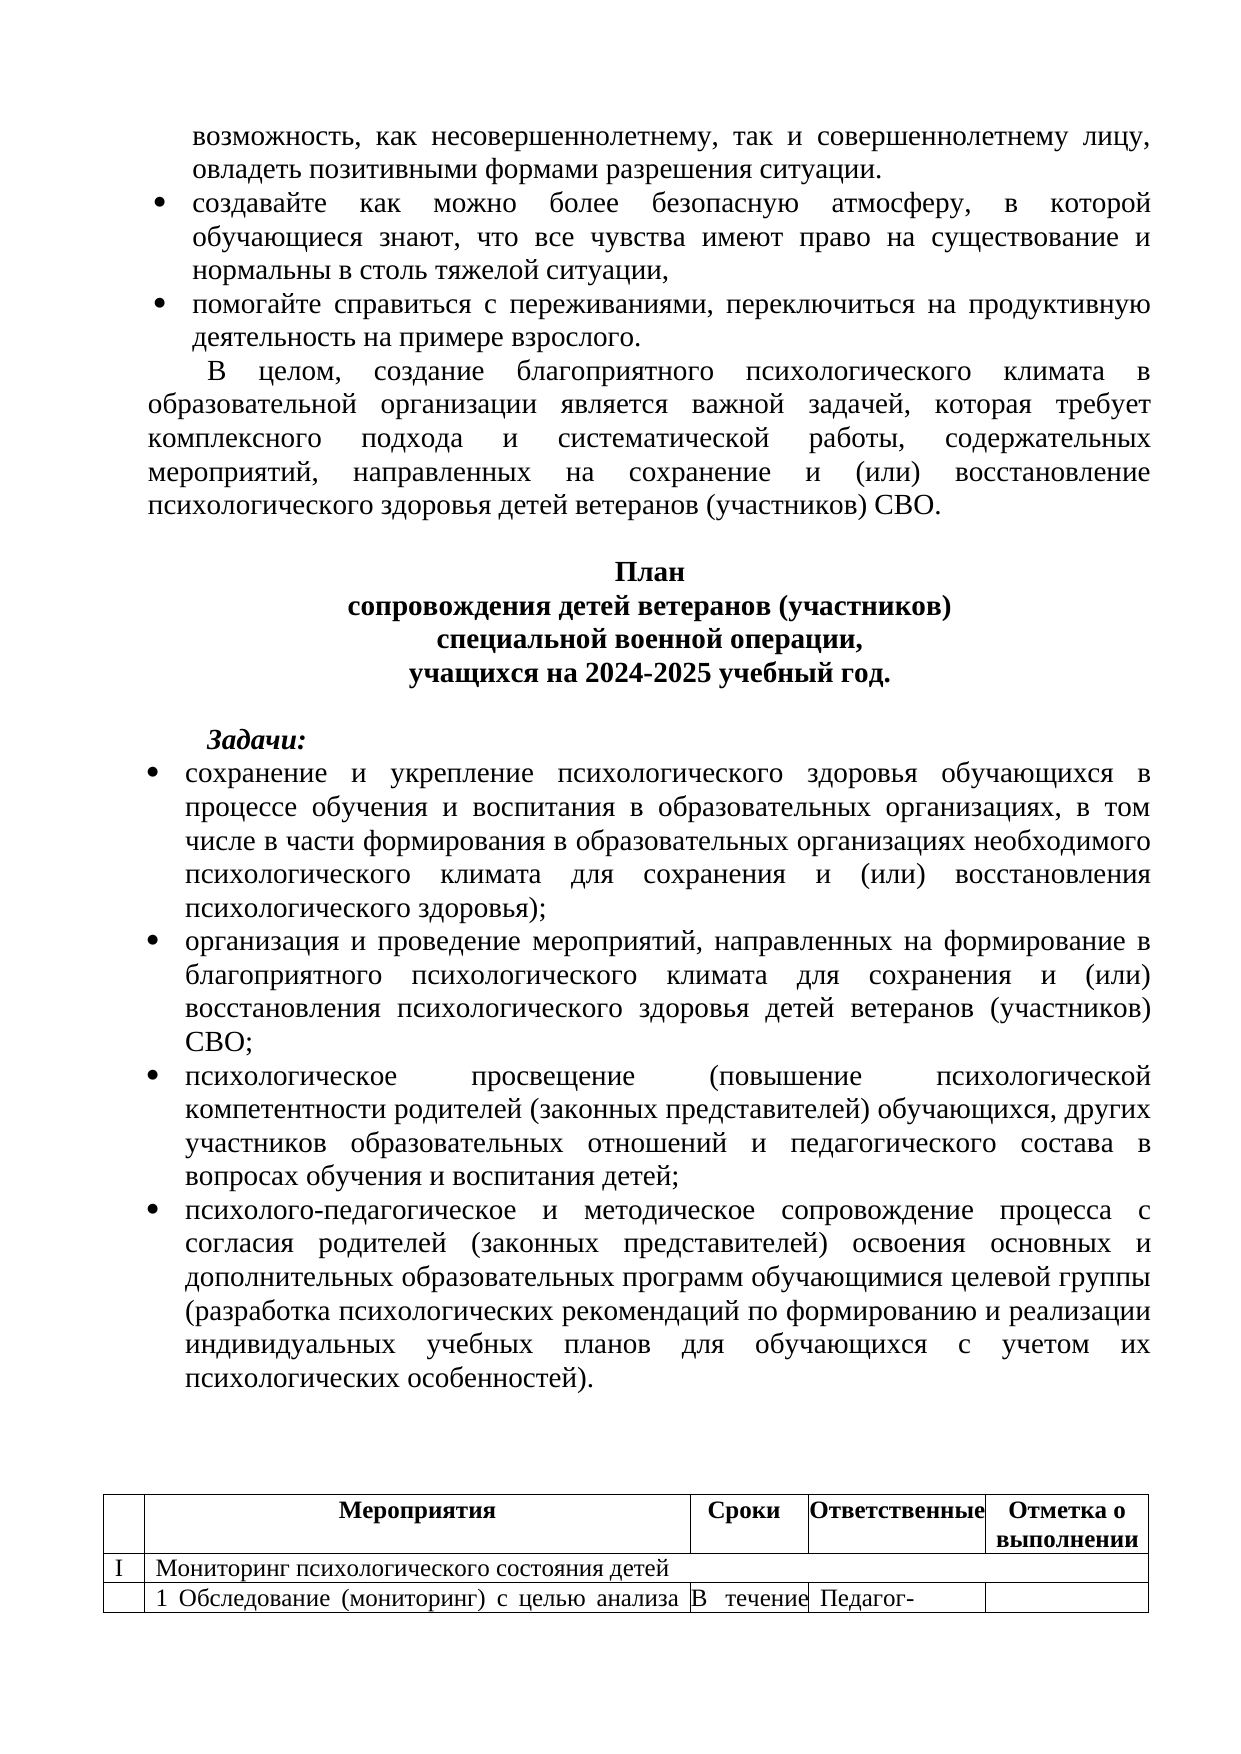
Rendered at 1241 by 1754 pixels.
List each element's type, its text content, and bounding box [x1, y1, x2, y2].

table_cell [104, 1583, 144, 1612]
table_cell В течение года [691, 1583, 808, 1612]
list создавайте как можно более безопасную атмосферу, в которой обучающиеся знают, что все чувства имеют право на существование и нормальны в столь тяжелой ситуации, [154, 185, 1152, 286]
table_header Отметка о выполнении [986, 1495, 1148, 1552]
table_cell I [104, 1554, 144, 1582]
table_cell [986, 1583, 1148, 1612]
text В целом, создание благоприятного психологического климата в образовательной организации является важной задачей, которая требует комплексного подхода и систематической работы, содержательных мероприятий, направленных на сохранение и (или) восстановление психологического здоровья детей ветеранов (участников) СВО. [148, 353, 1152, 521]
text специальной военной операции, [148, 621, 1152, 655]
text сопровождения детей ветеранов (участников) [148, 588, 1152, 621]
table_header [104, 1495, 144, 1552]
table_header Сроки [691, 1495, 808, 1552]
list психологическое просвещение (повышение психологической компетентности родителей (законных представителей) обучающихся, других участников образовательных отношений и педагогического состава в вопросах обучения и воспитания детей; [148, 1058, 1152, 1192]
table_cell Мониторинг психологического состояния детей [145, 1554, 1148, 1582]
table_cell Педагог-психолог [809, 1583, 985, 1612]
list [154, 118, 1152, 185]
text Задачи: [148, 722, 1152, 756]
list помогайте справиться с переживаниями, переключиться на продуктивную деятельность на примере взрослого. [154, 286, 1152, 353]
list психолого-педагогическое и методическое сопровождение процесса с согласия родителей (законных представителей) освоения основных и дополнительных образовательных программ обучающимися целевой группы (разработка психологических рекомендаций по формированию и реализации индивидуальных учебных планов для обучающихся с учетом их психологических особенностей). [148, 1192, 1152, 1393]
list сохранение и укрепление психологического здоровья обучающихся в процессе обучения и воспитания в образовательных организациях, в том числе в части формирования в образовательных организациях необходимого психологического климата для сохранения и (или) восстановления психологического здоровья); [148, 756, 1152, 923]
table_header Мероприятия [145, 1495, 690, 1552]
text План [148, 554, 1152, 588]
text учащихся на 2024-2025 учебный год. [148, 655, 1152, 688]
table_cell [145, 1583, 690, 1612]
table_header Ответственные [809, 1495, 985, 1552]
list организация и проведение мероприятий, направленных на формирование в благоприятного психологического климата для сохранения и (или) восстановления психологического здоровья детей ветеранов (участников) СВО; [148, 923, 1152, 1058]
